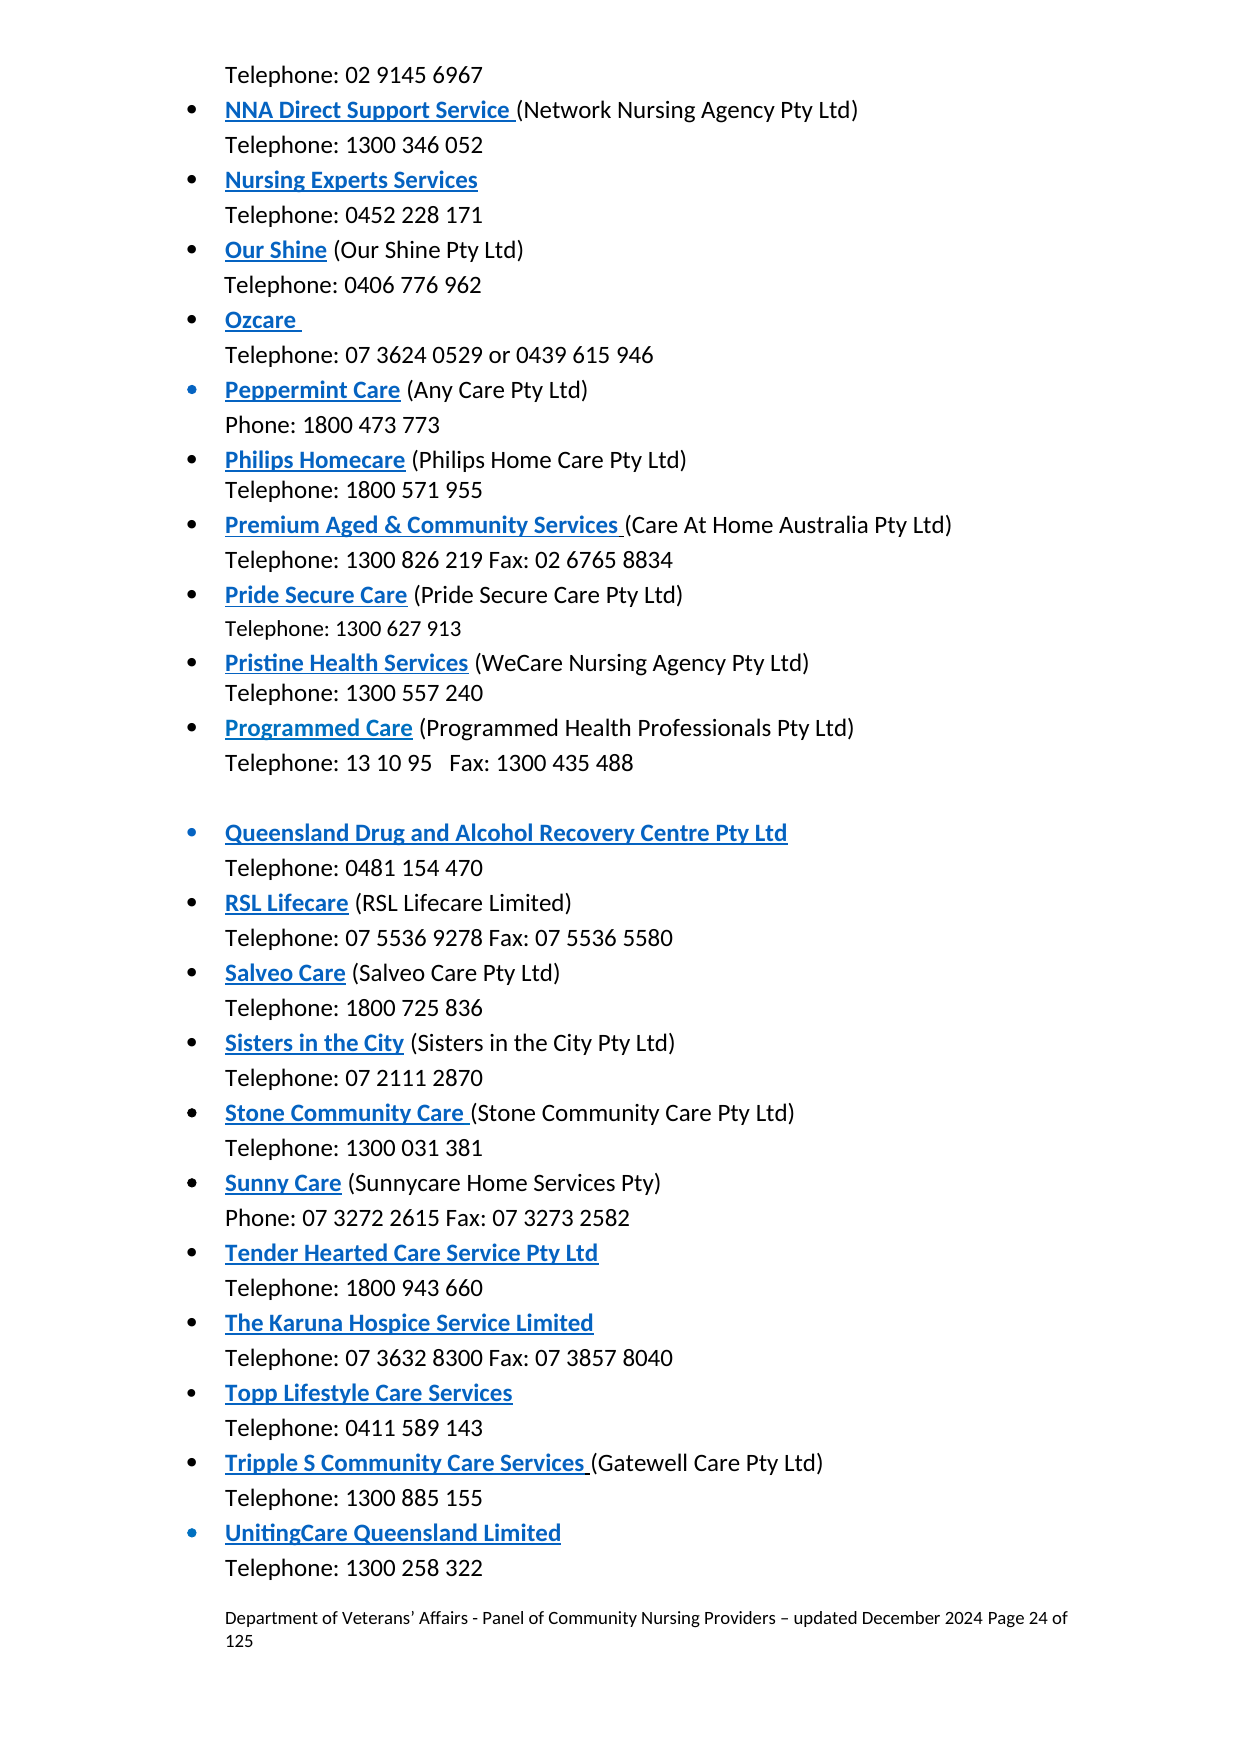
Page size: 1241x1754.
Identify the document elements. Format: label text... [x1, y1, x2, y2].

list Sisters in the City (Sisters in the City Pty Ltd) [187, 1027, 1090, 1058]
text Telephone: 07 3632 8300 Fax: 07 3857 8040 [225, 1342, 1090, 1373]
list Pristine Health Services (WeCare Nursing Agency Pty Ltd) [187, 647, 1090, 677]
list Nursing Experts Services [187, 164, 1090, 194]
text Phone: 07 3272 2615 Fax: 07 3273 2582 [225, 1202, 1090, 1233]
list Telephone: 1300 627 913 [225, 614, 1090, 643]
list UnitingCare Queensland Limited [187, 1517, 1090, 1548]
list Queensland Drug and Alcohol Recovery Centre Pty Ltd [187, 817, 1090, 848]
text Telephone: 1300 557 240 [225, 677, 1090, 708]
text Telephone: 02 9145 6967 [225, 59, 1090, 89]
list Topp Lifestyle Care Services [187, 1377, 1090, 1408]
list Programmed Care (Programmed Health Professionals Pty Ltd) [187, 712, 1090, 743]
list Tripple S Community Care Services (Gatewell Care Pty Ltd) [187, 1447, 1090, 1478]
text Telephone: 0481 154 470 [225, 852, 1090, 883]
text Telephone: 1300 258 322 [225, 1552, 1090, 1583]
text Telephone: 1300 346 052 [225, 129, 1090, 159]
list NNA Direct Support Service (Network Nursing Agency Pty Ltd) [187, 94, 1090, 124]
list Sunny Care (Sunnycare Home Services Pty) [187, 1167, 1090, 1198]
text Phone: 1800 473 773 [225, 409, 1090, 439]
list Ozcare Telephone: 07 3624 0529 or 0439 615 946 [187, 304, 1090, 369]
text Telephone: 1800 725 836 [225, 992, 1090, 1023]
list Pride Secure Care (Pride Secure Care Pty Ltd) [187, 579, 1090, 610]
text Telephone: 0406 776 962 [187, 269, 1090, 299]
list Salveo Care (Salveo Care Pty Ltd) [187, 957, 1090, 988]
list Premium Aged & Community Services (Care At Home Australia Pty Ltd) [187, 509, 1090, 540]
list Tender Hearted Care Service Pty Ltd [187, 1237, 1090, 1268]
list Peppermint Care (Any Care Pty Ltd) [187, 374, 1090, 404]
text Telephone: 1300 885 155 [225, 1482, 1090, 1513]
list Stone Community Care (Stone Community Care Pty Ltd) [187, 1097, 1090, 1128]
list Philips Homecare (Philips Home Care Pty Ltd) [187, 444, 1090, 474]
list Telephone: 1300 826 219 Fax: 02 6765 8834 [225, 544, 1090, 575]
text Telephone: 07 5536 9278 Fax: 07 5536 5580 [225, 922, 1090, 953]
text Telephone: 0411 589 143 [225, 1412, 1090, 1443]
list The Karuna Hospice Service Limited [187, 1307, 1090, 1338]
text Telephone: 1800 571 955 [225, 474, 1090, 505]
list (RSL Lifecare Limited) [187, 887, 1090, 918]
list Our Shine (Our Shine Pty Ltd) [187, 234, 1090, 264]
text Telephone: 0452 228 171 [225, 199, 1090, 229]
text Telephone: 13 10 95 Fax: 1300 435 488 [225, 747, 1090, 778]
text Telephone: 07 2111 2870 [225, 1062, 1090, 1093]
list Telephone: 1300 031 381 [225, 1132, 1090, 1163]
list Telephone: 1800 943 660 [225, 1272, 1090, 1303]
